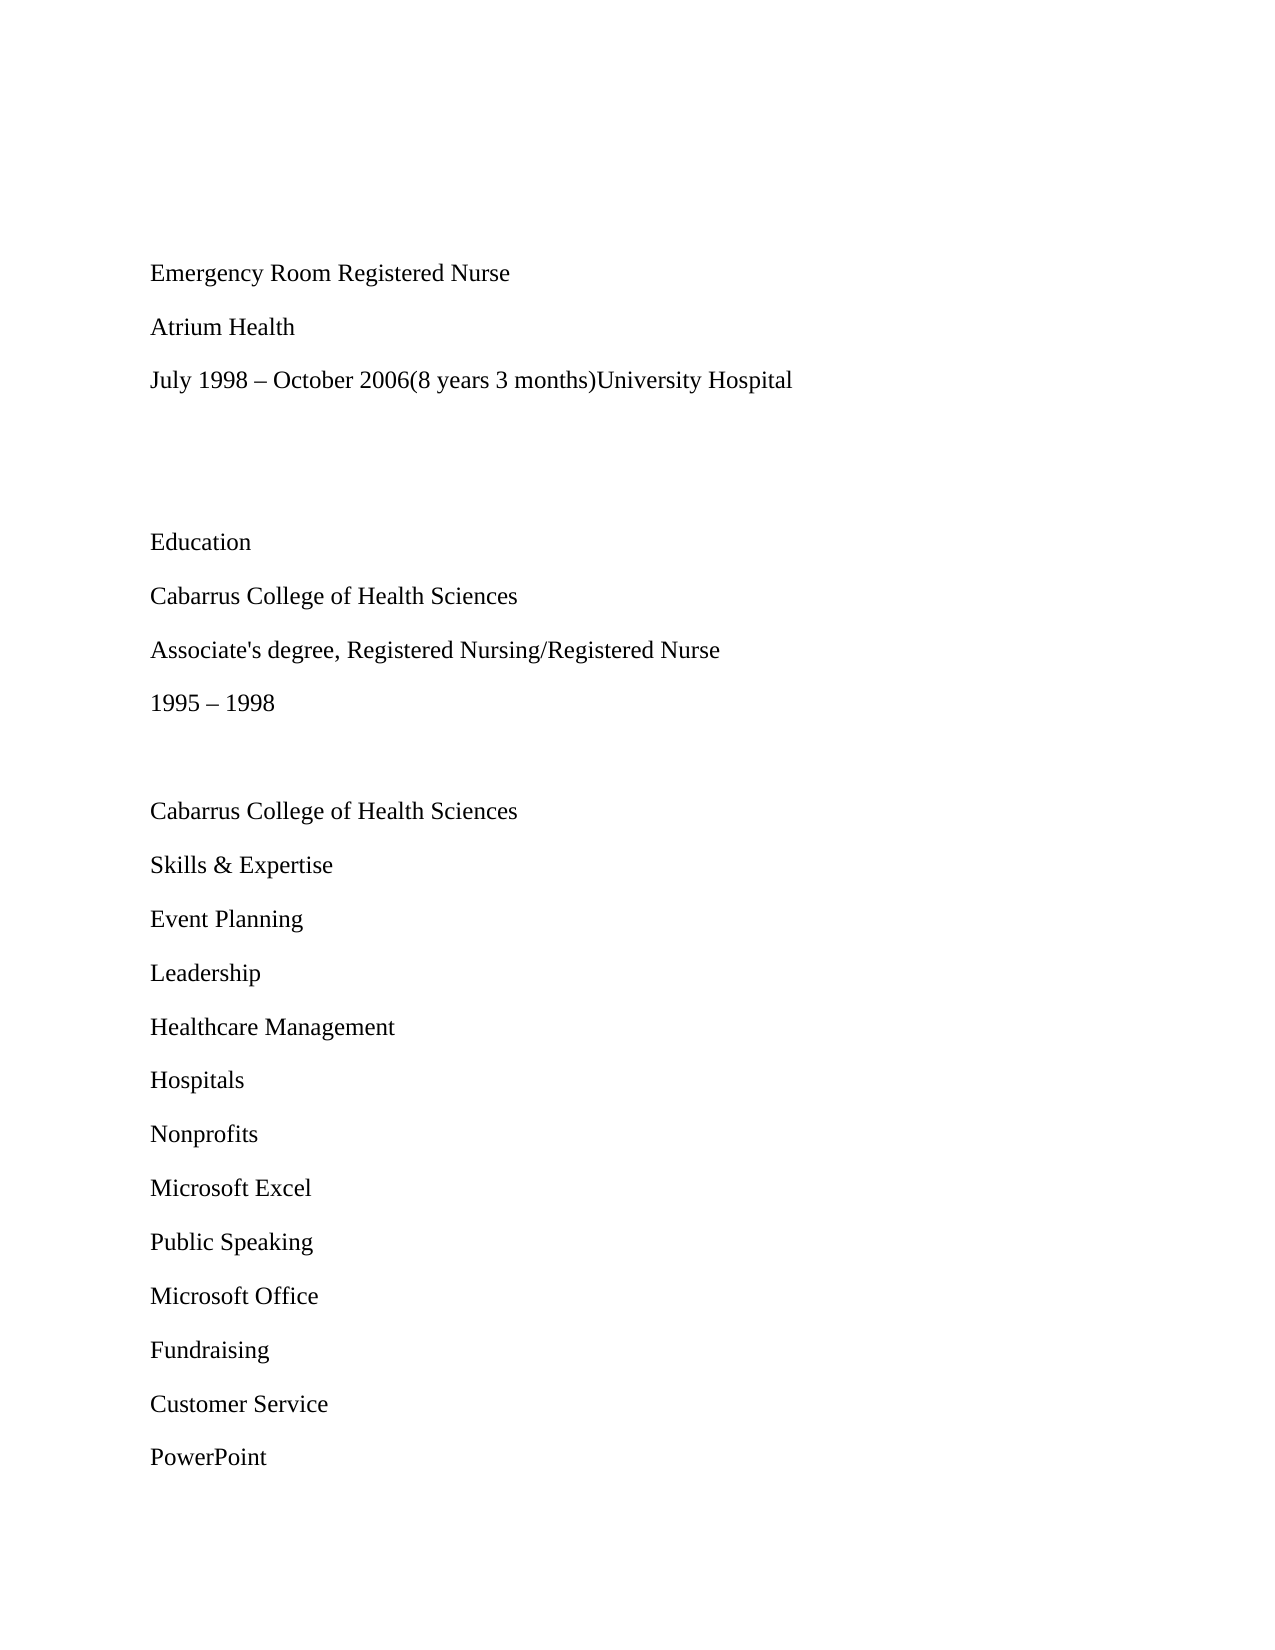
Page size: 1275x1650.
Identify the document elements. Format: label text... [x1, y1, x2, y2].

text Emergency Room Registered Nurse [150, 258, 1125, 286]
text Nonprofits [150, 1119, 1125, 1148]
text 1995 – 1998 [150, 688, 1125, 717]
text Atrium Health [150, 312, 1125, 340]
text Healthcare Management [150, 1012, 1125, 1040]
text July 1998 – October 2006(8 years 3 months)University Hospital [150, 365, 1125, 394]
text Associate's degree, Registered Nursing/Registered Nurse [150, 635, 1125, 663]
text Cabarrus College of Health Sciences [150, 796, 1125, 825]
text Event Planning [150, 904, 1125, 933]
text PowerPoint [150, 1442, 1125, 1471]
text Leadership [150, 958, 1125, 987]
text Microsoft Excel [150, 1173, 1125, 1202]
text Education [150, 527, 1125, 556]
text Fundraising [150, 1335, 1125, 1363]
text Skills & Expertise [150, 850, 1125, 879]
text Cabarrus College of Health Sciences [150, 581, 1125, 609]
text Microsoft Office [150, 1281, 1125, 1310]
text Public Speaking [150, 1227, 1125, 1256]
text Customer Service [150, 1389, 1125, 1417]
text Hospitals [150, 1066, 1125, 1094]
